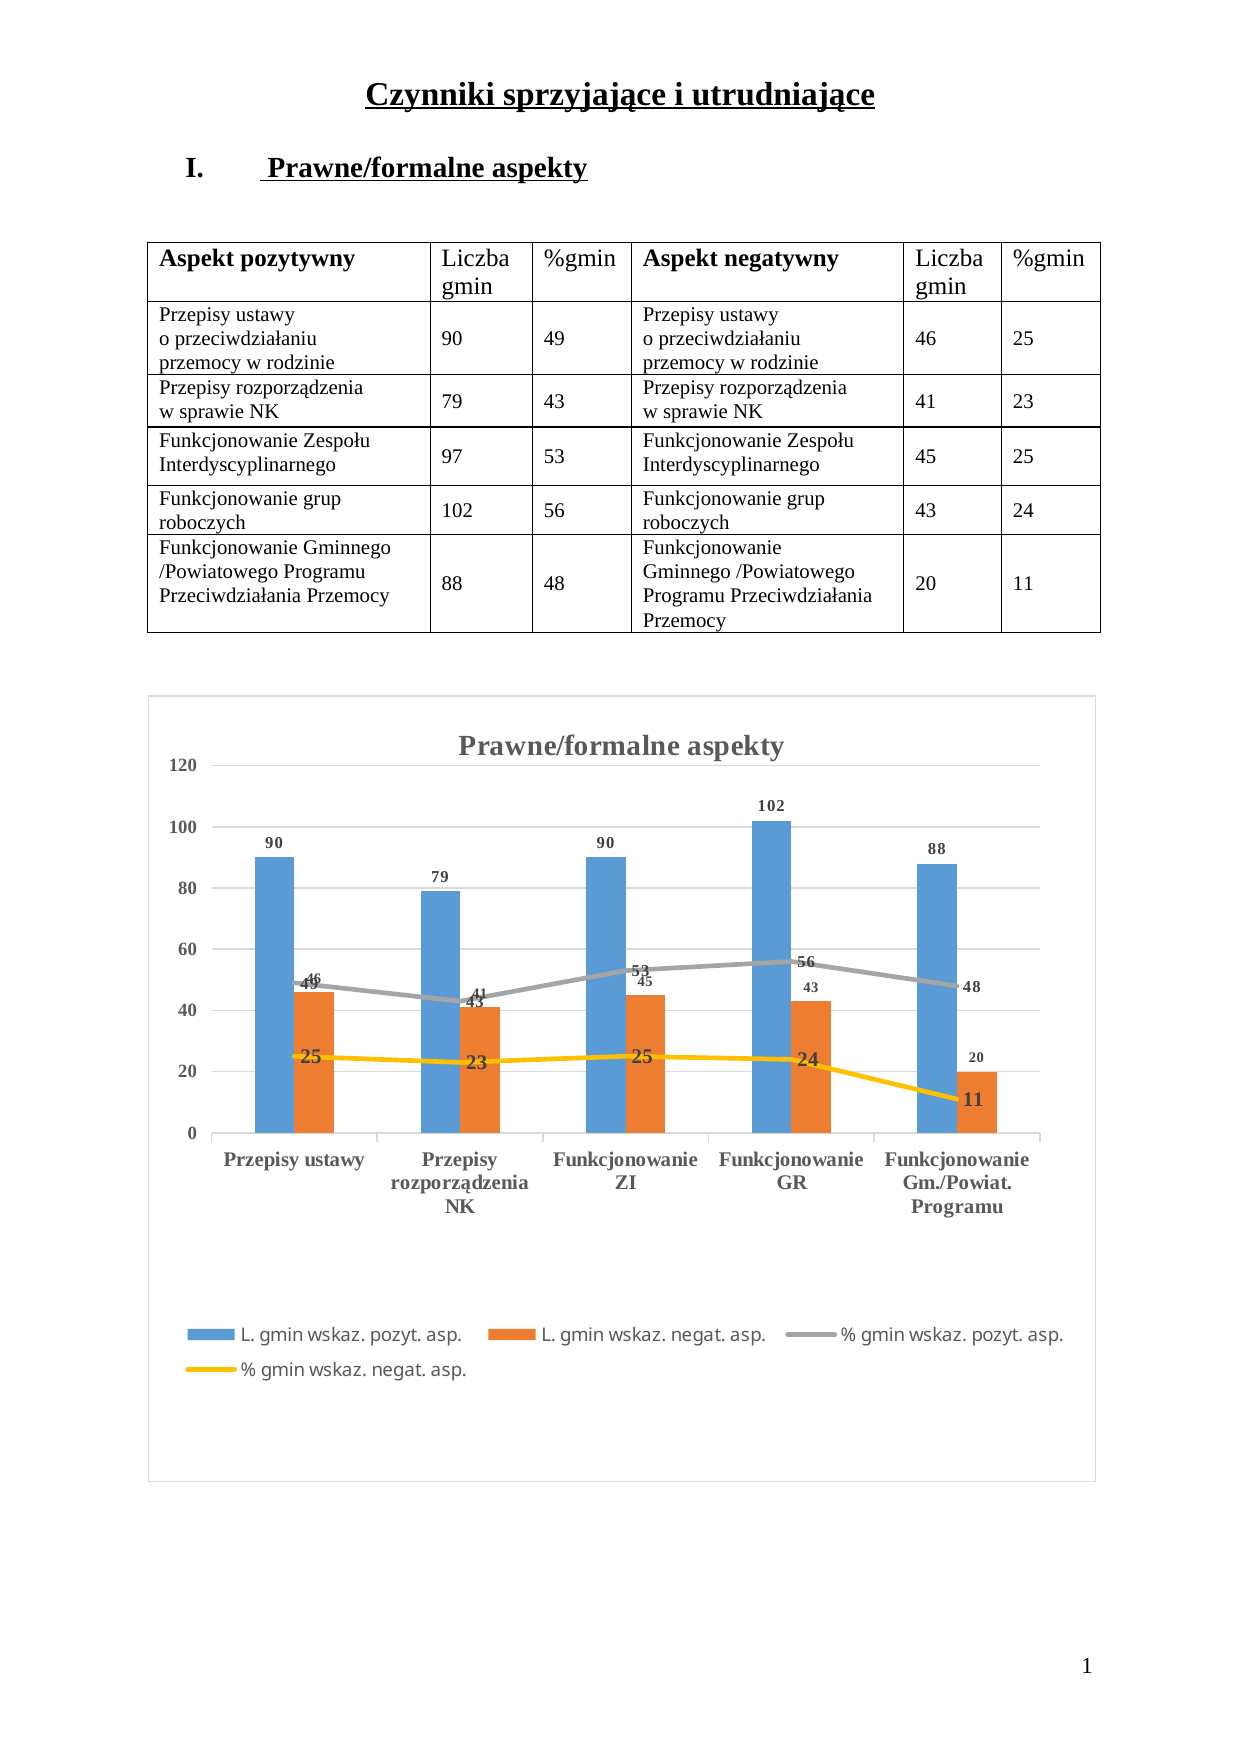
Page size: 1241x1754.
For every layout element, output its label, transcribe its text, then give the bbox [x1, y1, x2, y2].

table_header Liczba gmin [904, 243, 1001, 301]
table_cell 41 [904, 375, 1001, 426]
table_cell Funkcjonowanie Zespołu Interdyscyplinarnego [148, 428, 430, 484]
table_cell 23 [1002, 375, 1100, 426]
table_cell Przepisy rozporządzenia w sprawie NK [632, 375, 903, 426]
table_cell 43 [904, 486, 1001, 534]
table_cell 25 [1002, 428, 1100, 484]
table_cell 24 [1002, 486, 1100, 534]
table_cell Funkcjonowanie grup roboczych [148, 486, 430, 534]
table_cell 79 [431, 375, 532, 426]
table_cell Przepisy ustawy o przeciwdziałaniu przemocy w rodzinie [632, 302, 903, 374]
table_cell Funkcjonowanie grup roboczych [632, 486, 903, 534]
table_cell 43 [533, 375, 631, 426]
table_cell Przepisy ustawy o przeciwdziałaniu przemocy w rodzinie [148, 302, 430, 374]
table_cell Przepisy rozporządzenia w sprawie NK [148, 375, 430, 426]
table_header Aspekt pozytywny [148, 243, 430, 301]
table_header %gmin [1002, 243, 1100, 301]
list Prawne/formalne aspekty [185, 151, 1093, 184]
table_cell Funkcjonowanie Zespołu Interdyscyplinarnego [632, 428, 903, 484]
table_cell 90 [431, 302, 532, 374]
table_header Liczba gmin [431, 243, 532, 301]
table_cell 97 [431, 428, 532, 484]
table_cell 102 [431, 486, 532, 534]
text Czynniki sprzyjające i utrudniające [148, 74, 1093, 112]
table_cell 46 [904, 302, 1001, 374]
table_cell 25 [1002, 302, 1100, 374]
table_cell 53 [533, 428, 631, 484]
table_cell Funkcjonowanie Gminnego /Powiatowego Programu Przeciwdziałania Przemocy [148, 535, 430, 632]
table_cell 20 [904, 535, 1001, 632]
table_cell 11 [1002, 535, 1100, 632]
table_cell 49 [533, 302, 631, 374]
table_cell 48 [533, 535, 631, 632]
table_cell 88 [431, 535, 532, 632]
table_cell 45 [904, 428, 1001, 484]
table_header Aspekt negatywny [632, 243, 903, 301]
table_header %gmin [533, 243, 631, 301]
table_cell Funkcjonowanie Gminnego /Powiatowego Programu Przeciwdziałania Przemocy [632, 535, 903, 632]
table_cell 56 [533, 486, 631, 534]
